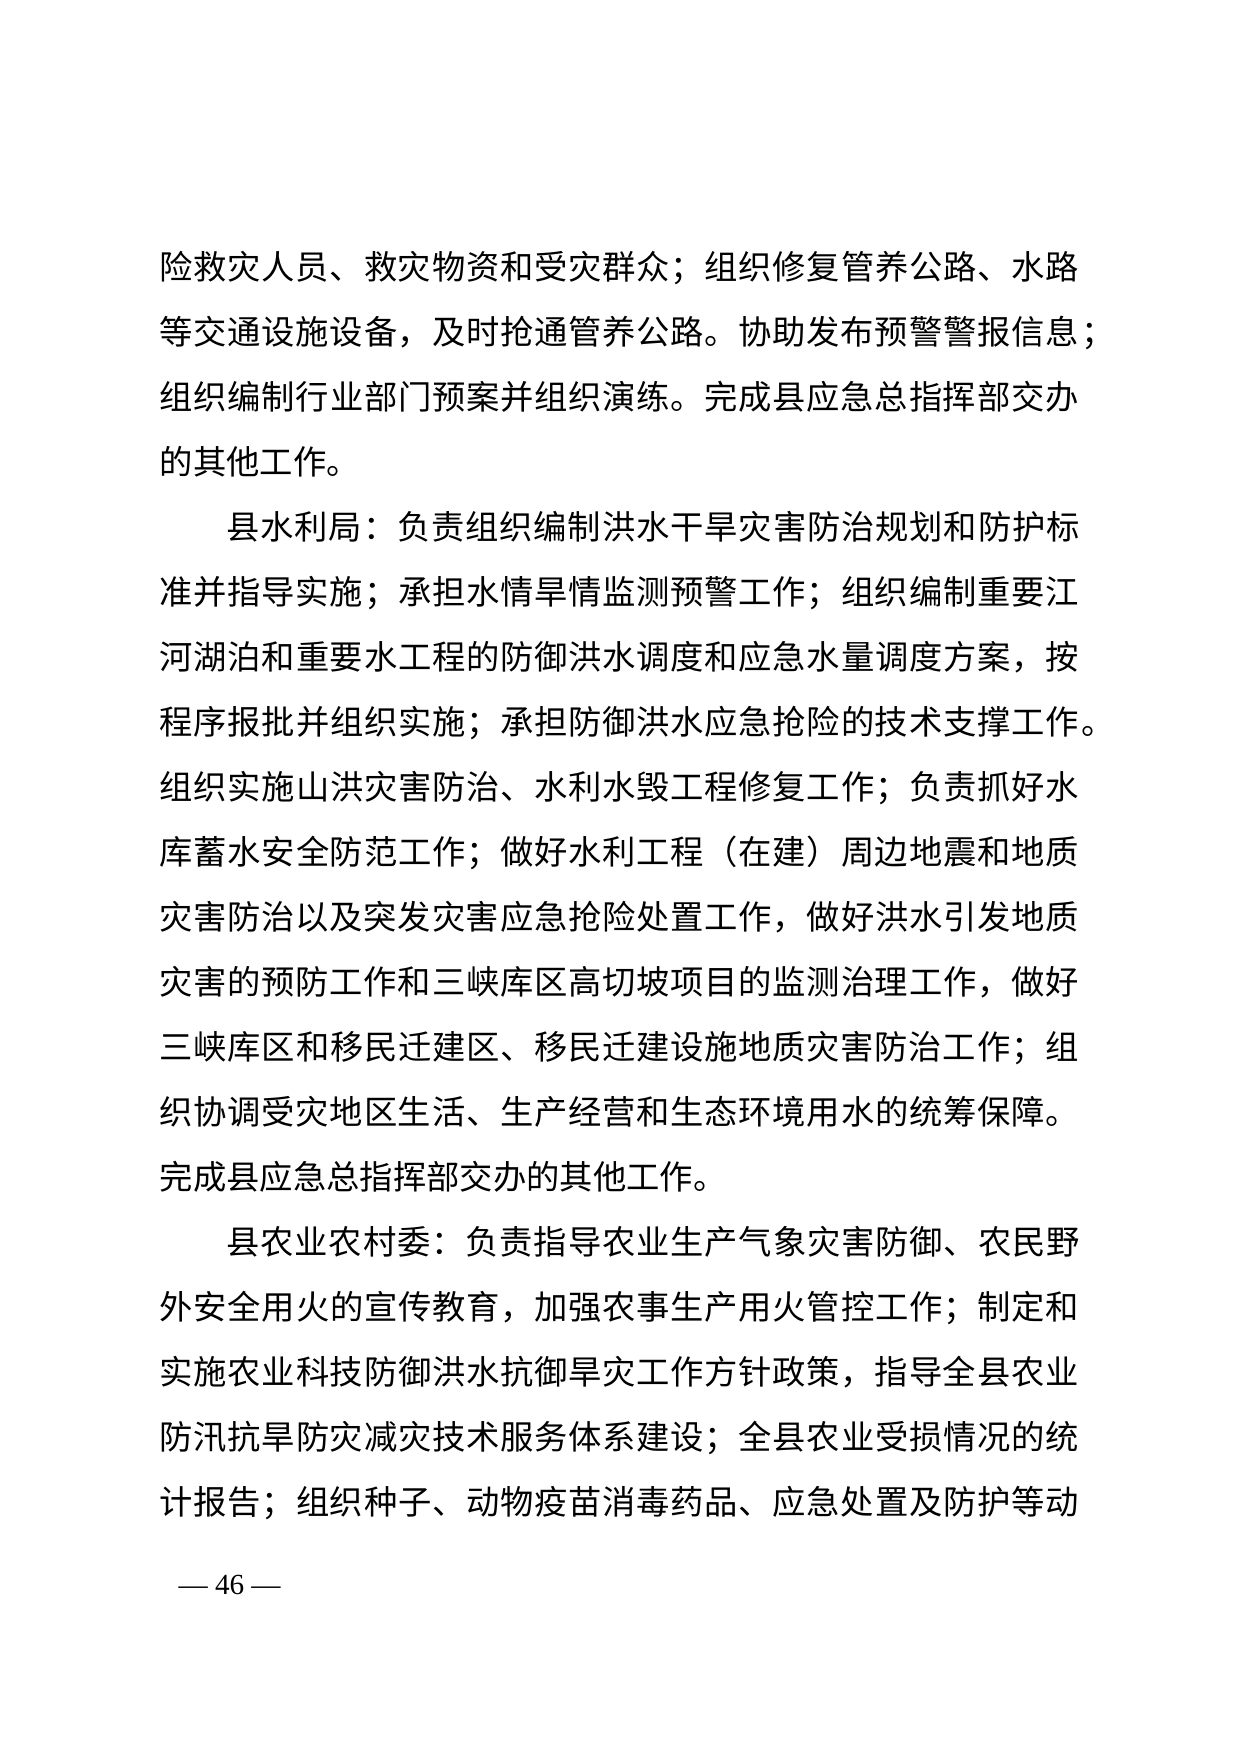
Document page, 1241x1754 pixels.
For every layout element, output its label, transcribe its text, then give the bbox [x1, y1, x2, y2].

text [159, 1208, 1081, 1533]
text 县水利局：负责组织编制洪水干旱灾害防治规划和防护标准并指导实施；承担水情旱情监测预警工作；组织编制重要江河湖泊和重要水工程的防御洪水调度和应急水量调度方案，按程序报批并组织实施；承担防御洪水应急抢险的技术支撑工作。组织实施山洪灾害防治、水利水毁工程修复工作；负责抓好水库蓄水安全防范工作；做好水利工程（在建）周边地震和地质灾害防治以及突发灾害应急抢险处置工作，做好洪水引发地质灾害的预防工作和三峡库区高切坡项目的监测治理工作，做好三峡库区和移民迁建区、移民迁建设施地质灾害防治工作；组织协调受灾地区生活、生产经营和生态环境用水的统筹保障。完成县应急总指挥部交办的其他工作。 [159, 493, 1081, 1208]
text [159, 233, 1081, 493]
